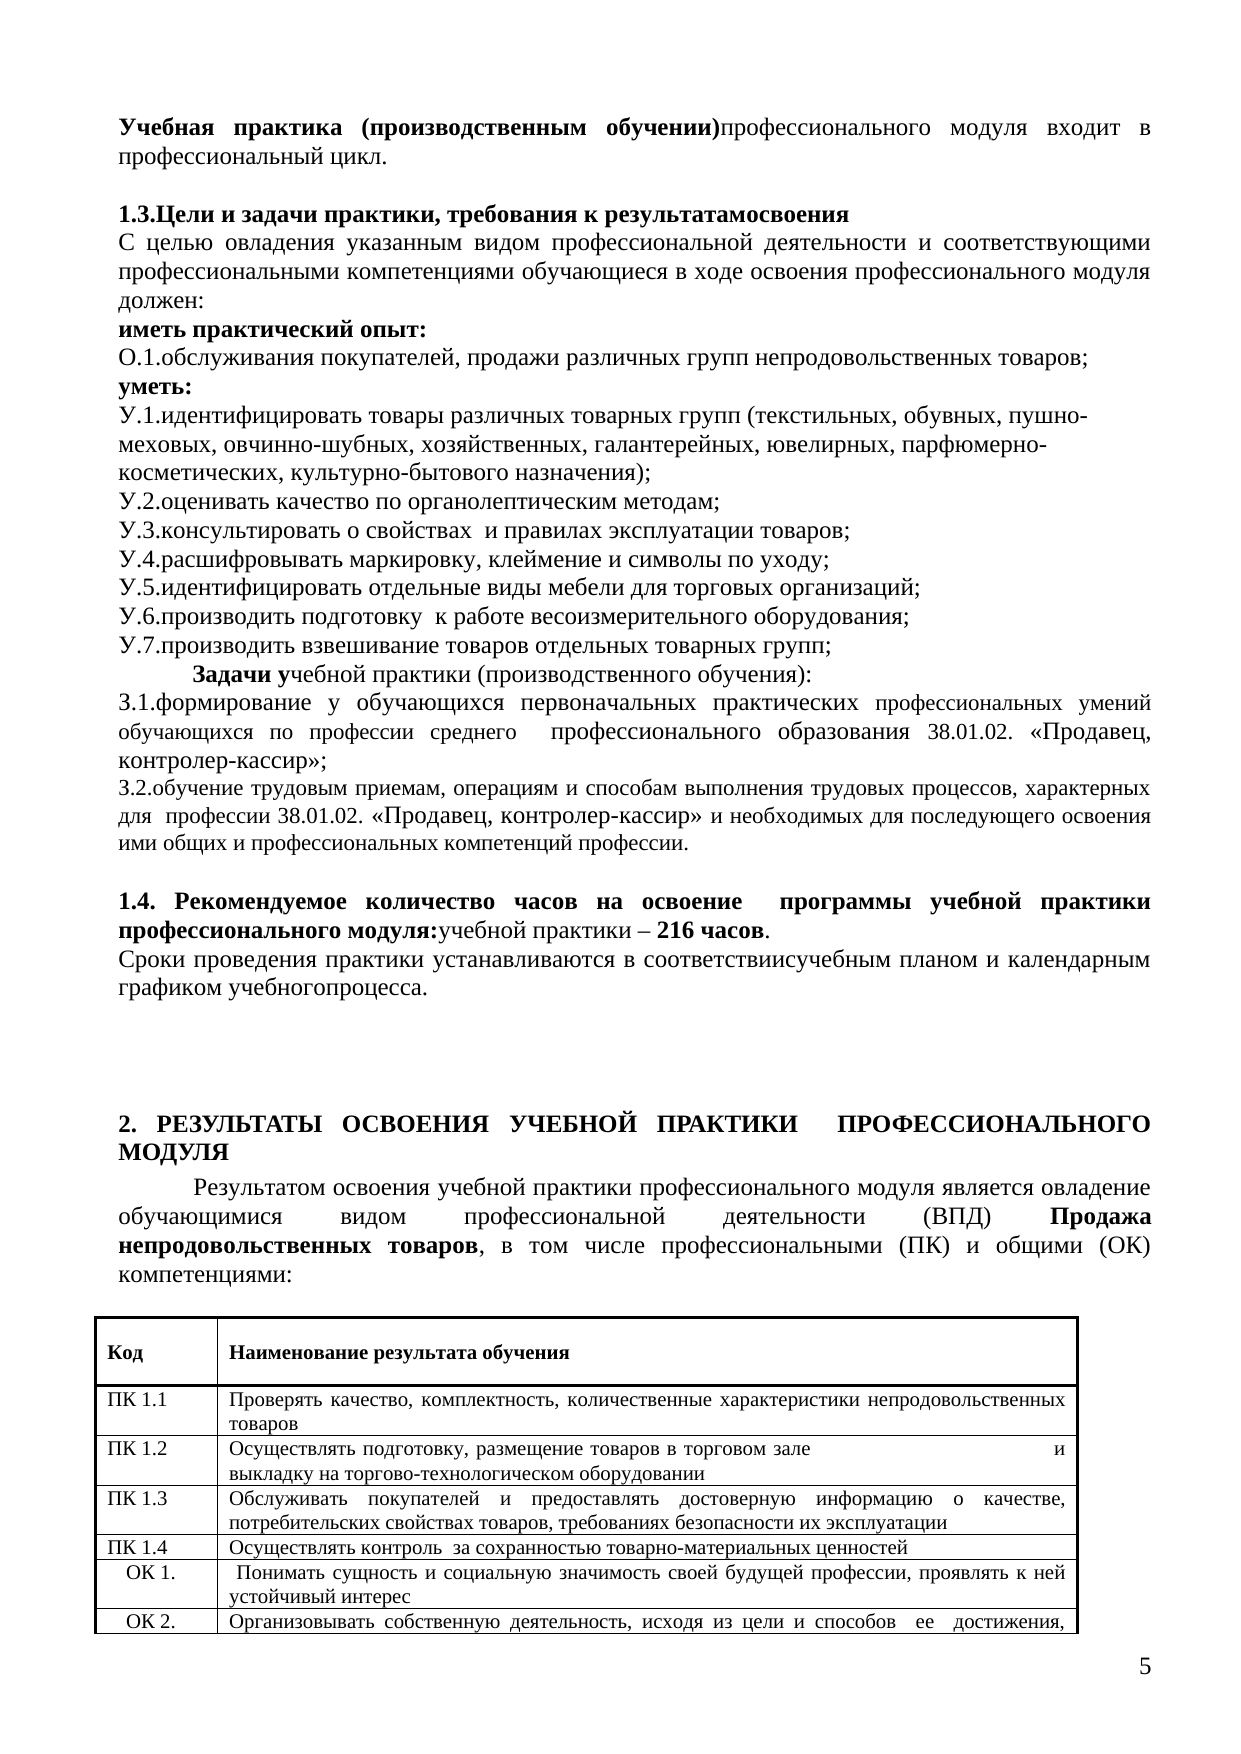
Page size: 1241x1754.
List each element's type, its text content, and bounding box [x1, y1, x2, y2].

table_cell ОК 1. [97, 1560, 217, 1608]
text уметь: [118, 371, 1152, 400]
text Учебная практика (производственным обучении)профессионального модуля входит в профессиональный цикл. [118, 112, 1152, 170]
table_cell ПК 1.2 [97, 1436, 217, 1484]
text Результатом освоения учебной практики профессионального модуля является овладение обучающимися видом профессиональной деятельности (ВПД) Продажа непродовольственных товаров, в том числе профессиональными (ПК) и общими (ОК) компетенциями: [118, 1172, 1152, 1287]
text У.4.расшифровывать маркировку, клеймение и символы по уходу; [118, 544, 1152, 572]
table_header Наименование результата обучения [218, 1319, 1076, 1384]
text 1.4. Рекомендуемое количество часов на освоение программы учебной практики профессионального модуля:учебной практики – 216 часов. [118, 886, 1152, 944]
text У.3.консультировать о свойствах и правилах эксплуатации товаров; [118, 515, 1152, 544]
text У.1.идентифицировать товары различных товарных групп (текстильных, обувных, пушно-меховых, овчинно-шубных, хозяйственных, галантерейных, ювелирных, парфюмерно-косметических, культурно-бытового назначения); [118, 400, 1152, 486]
table_cell Осуществлять подготовку, размещение товаров в торговом зале и выкладку на торгово-технологическом оборудовании [218, 1436, 1076, 1484]
text З.1.формирование у обучающихся первоначальных практических профессиональных умений обучающихся по профессии среднего профессионального образования 38.01.02. «Продавец, контролер-кассир»; [118, 687, 1152, 774]
table_cell Проверять качество, комплектность, количественные характеристики непродовольственных товаров [218, 1387, 1076, 1435]
text У.2.оценивать качество по органолептическим методам; [118, 486, 1152, 515]
table_cell ОК 2. [97, 1609, 217, 1633]
table_cell ПК 1.4 [97, 1535, 217, 1559]
table_header Код [97, 1319, 217, 1384]
subtitle 2. результаты освоения УЧЕБНОЙ ПРАКТИКИ ПРОФЕССИОНАЛЬНОГО МОДУЛЯ [118, 1109, 1152, 1166]
text С целью овладения указанным видом профессиональной деятельности и соответствующими профессиональными компетенциями обучающиеся в ходе освоения профессионального модуля должен: [118, 227, 1152, 314]
text О.1.обслуживания покупателей, продажи различных групп непродовольственных товаров; [118, 342, 1152, 371]
text У.7.производить взвешивание товаров отдельных товарных групп; [118, 630, 1152, 659]
table_cell Понимать сущность и социальную значимость своей будущей профессии, проявлять к ней устойчивый интерес [218, 1560, 1076, 1608]
table_cell Обслуживать покупателей и предоставлять достоверную информацию о качестве, потребительских свойствах товаров, требованиях безопасности их эксплуатации [218, 1486, 1076, 1534]
text У.6.производить подготовку к работе весоизмерительного оборудования; [118, 601, 1152, 630]
text иметь практический опыт: [118, 314, 1152, 342]
text Сроки проведения практики устанавливаются в соответствиисучебным планом и календарным графиком учебногопроцесса. [118, 944, 1152, 1001]
text У.5.идентифицировать отдельные виды мебели для торговых организаций; [118, 572, 1152, 601]
text 1.3.Цели и задачи практики, требования к результатамосвоения [118, 199, 1152, 227]
text Задачи учебной практики (производственного обучения): [118, 659, 1152, 687]
text З.2.обучение трудовым приемам, операциям и способам выполнения трудовых процессов, характерных для профессии 38.01.02. «Продавец, контролер-кассир» и необходимых для последующего освоения ими общих и профессиональных компетенций профессии. [118, 774, 1152, 855]
table_cell Осуществлять контроль за сохранностью товарно-материальных ценностей [218, 1535, 1076, 1559]
table_cell ПК 1.1 [97, 1387, 217, 1435]
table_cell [218, 1609, 1076, 1633]
table_cell ПК 1.3 [97, 1486, 217, 1534]
